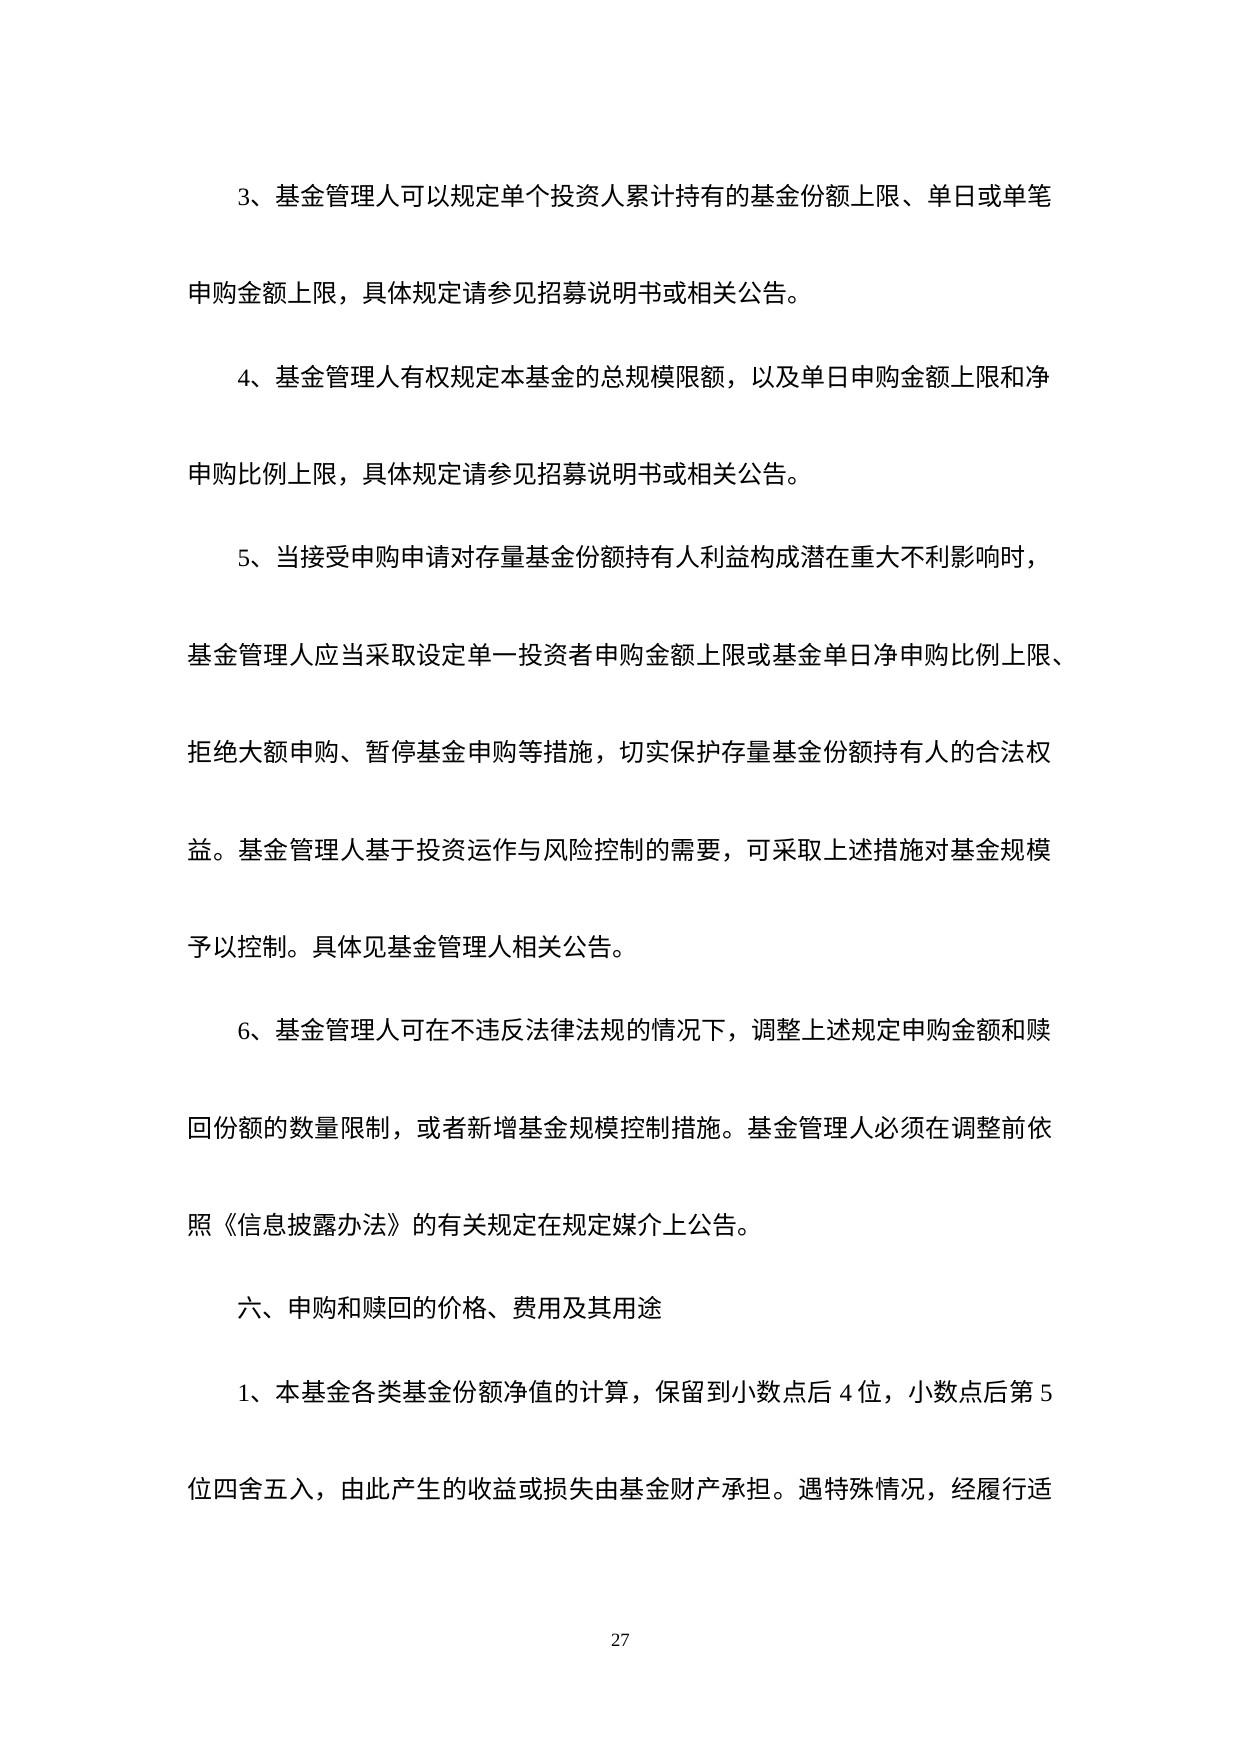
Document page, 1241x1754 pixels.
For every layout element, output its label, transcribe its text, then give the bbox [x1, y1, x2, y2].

text 六、申购和赎回的价格、费用及其用途 [187, 1274, 1053, 1339]
text 4、基金管理人有权规定本基金的总规模限额，以及单日申购金额上限和净申购比例上限，具体规定请参见招募说明书或相关公告。 [187, 343, 1053, 505]
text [187, 1358, 1053, 1520]
text 6、基金管理人可在不违反法律法规的情况下，调整上述规定申购金额和赎回份额的数量限制，或者新增基金规模控制措施。基金管理人必须在调整前依照《信息披露办法》的有关规定在规定媒介上公告。 [187, 996, 1053, 1256]
text 5、当接受申购申请对存量基金份额持有人利益构成潜在重大不利影响时，基金管理人应当采取设定单一投资者申购金额上限或基金单日净申购比例上限、拒绝大额申购、暂停基金申购等措施，切实保护存量基金份额持有人的合法权益。基金管理人基于投资运作与风险控制的需要，可采取上述措施对基金规模予以控制。具体见基金管理人相关公告。 [187, 523, 1053, 978]
text 3、基金管理人可以规定单个投资人累计持有的基金份额上限、单日或单笔申购金额上限，具体规定请参见招募说明书或相关公告。 [187, 162, 1053, 324]
